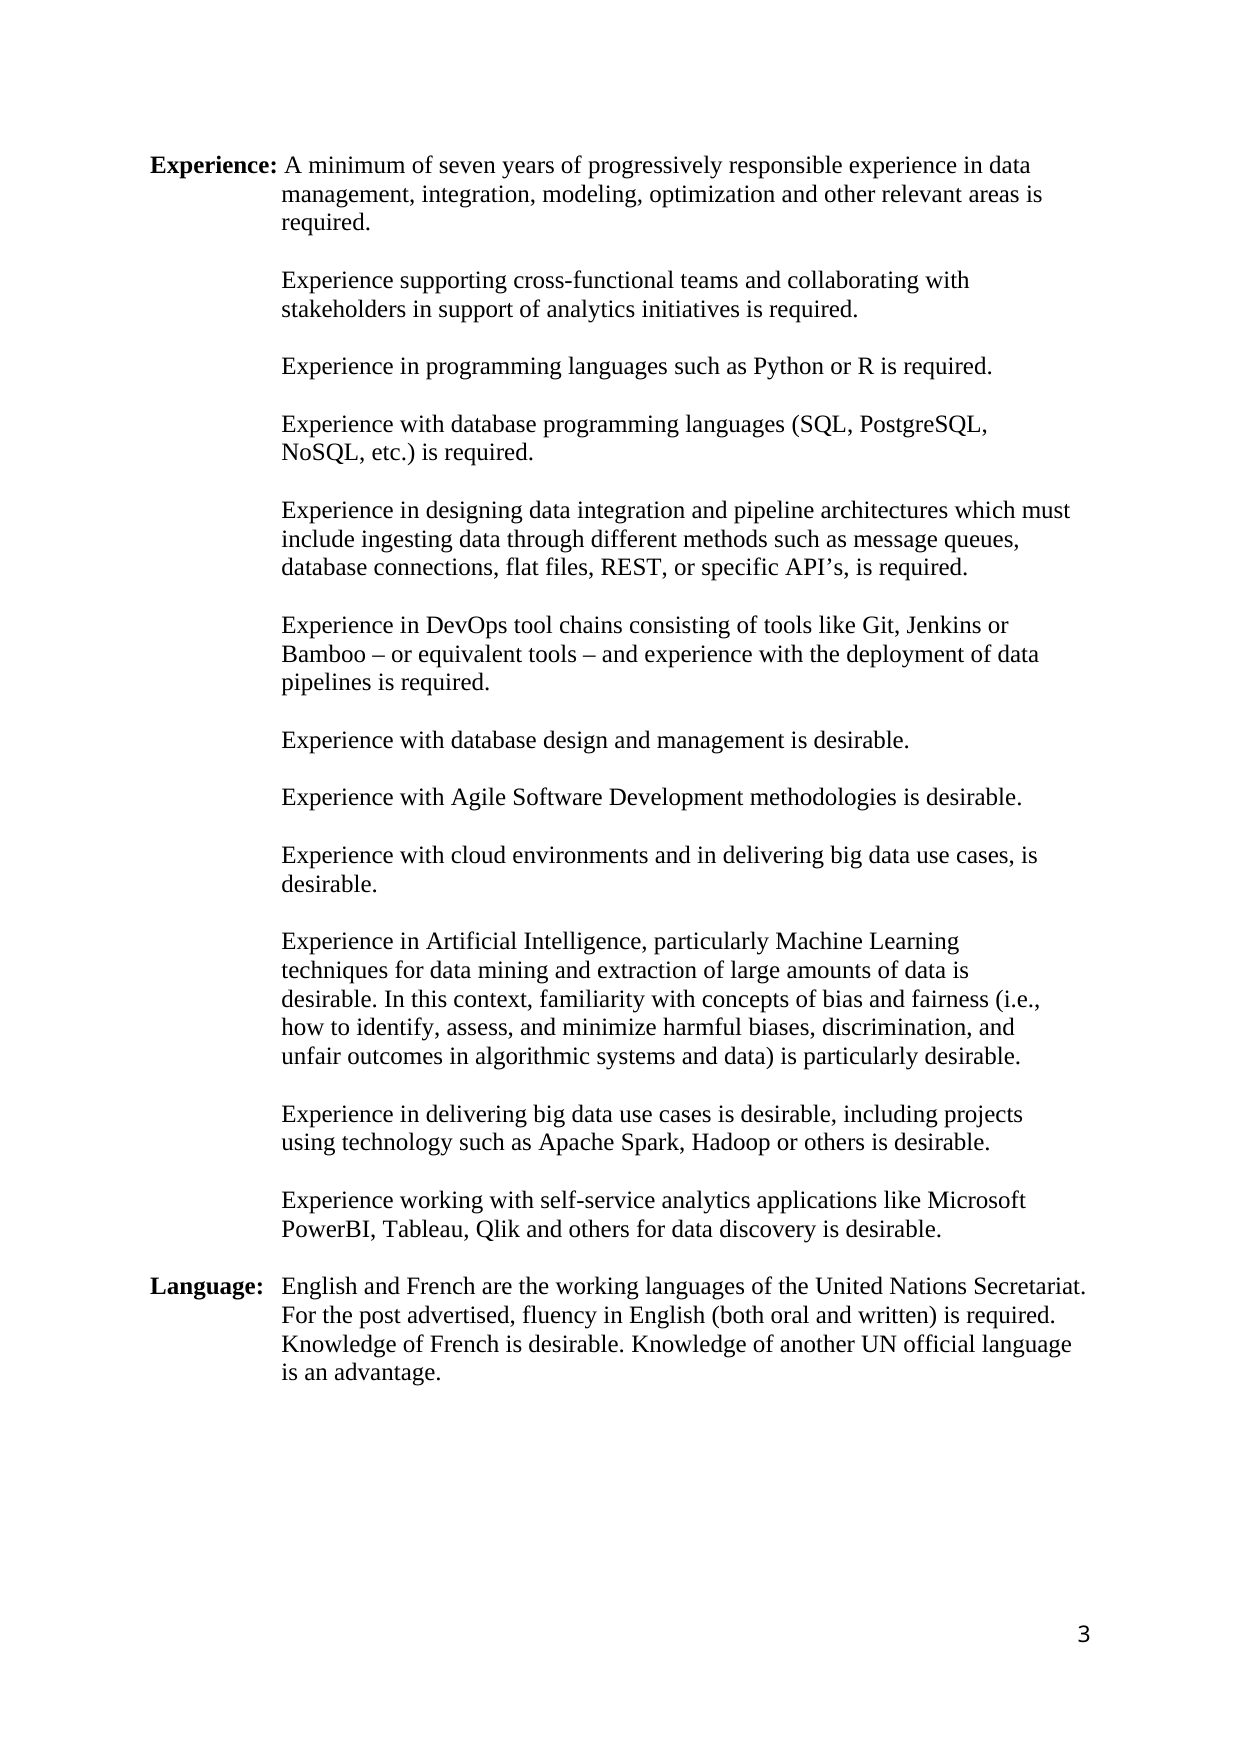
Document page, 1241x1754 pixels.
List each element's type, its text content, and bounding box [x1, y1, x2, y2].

text Experience in programming languages such as Python or R is required. [281, 351, 1071, 380]
text Experience with database design and management is desirable. [281, 725, 1071, 754]
text Experience with database programming languages (SQL, PostgreSQL, NoSQL, etc.) is required. [281, 409, 1071, 466]
text Experience: A minimum of seven years of progressively responsible experience in data management, integration, modeling, optimization and other relevant areas is required. [150, 150, 1071, 236]
text Language: English and French are the working languages of the United Nations Secretariat. For the post advertised, fluency in English (both oral and written) is required. Knowledge of French is desirable. Knowledge of another UN official language is an advantage. [150, 1271, 1090, 1386]
text Experience in designing data integration and pipeline architectures which must include ingesting data through different methods such as message queues, database connections, flat files, REST, or specific API’s, is required. [281, 495, 1071, 581]
text Experience with cloud environments and in delivering big data use cases, is desirable. [281, 840, 1071, 897]
text Experience in DevOps tool chains consisting of tools like Git, Jenkins or Bamboo – or equivalent tools – and experience with the deployment of data pipelines is required. [281, 610, 1071, 696]
text Experience in Artificial Intelligence, particularly Machine Learning techniques for data mining and extraction of large amounts of data is desirable. In this context, familiarity with concepts of bias and fairness (i.e., how to identify, assess, and minimize harmful biases, discrimination, and unfair outcomes in algorithmic systems and data) is particularly desirable. [281, 926, 1071, 1070]
text Experience with Agile Software Development methodologies is desirable. [281, 782, 1071, 811]
text Experience working with self-service analytics applications like Microsoft PowerBI, Tableau, Qlik and others for data discovery is desirable. [281, 1185, 1071, 1242]
text Experience supporting cross-functional teams and collaborating with stakeholders in support of analytics initiatives is required. [281, 265, 1071, 322]
text Experience in delivering big data use cases is desirable, including projects using technology such as Apache Spark, Hadoop or others is desirable. [281, 1099, 1071, 1156]
